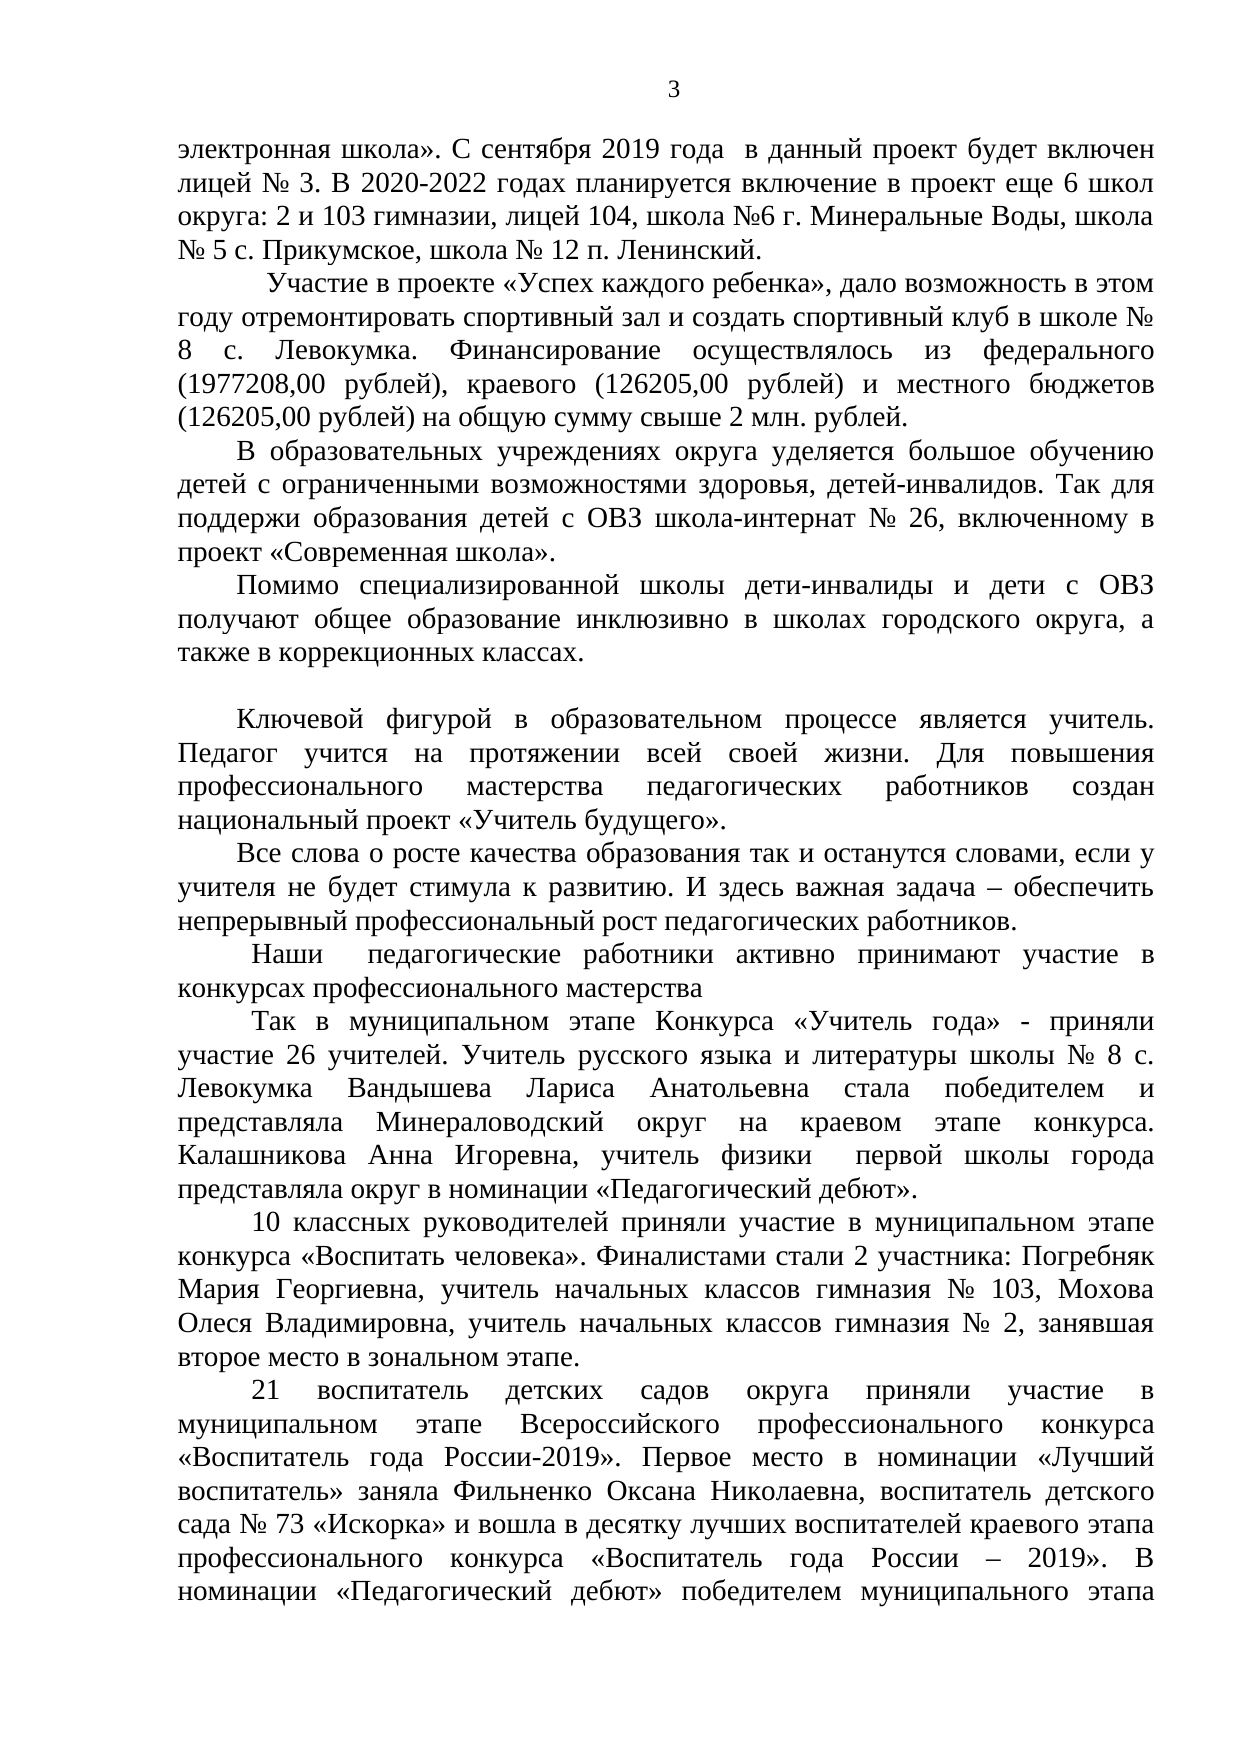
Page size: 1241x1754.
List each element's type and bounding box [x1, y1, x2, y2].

table_header [166, 131, 1167, 1607]
